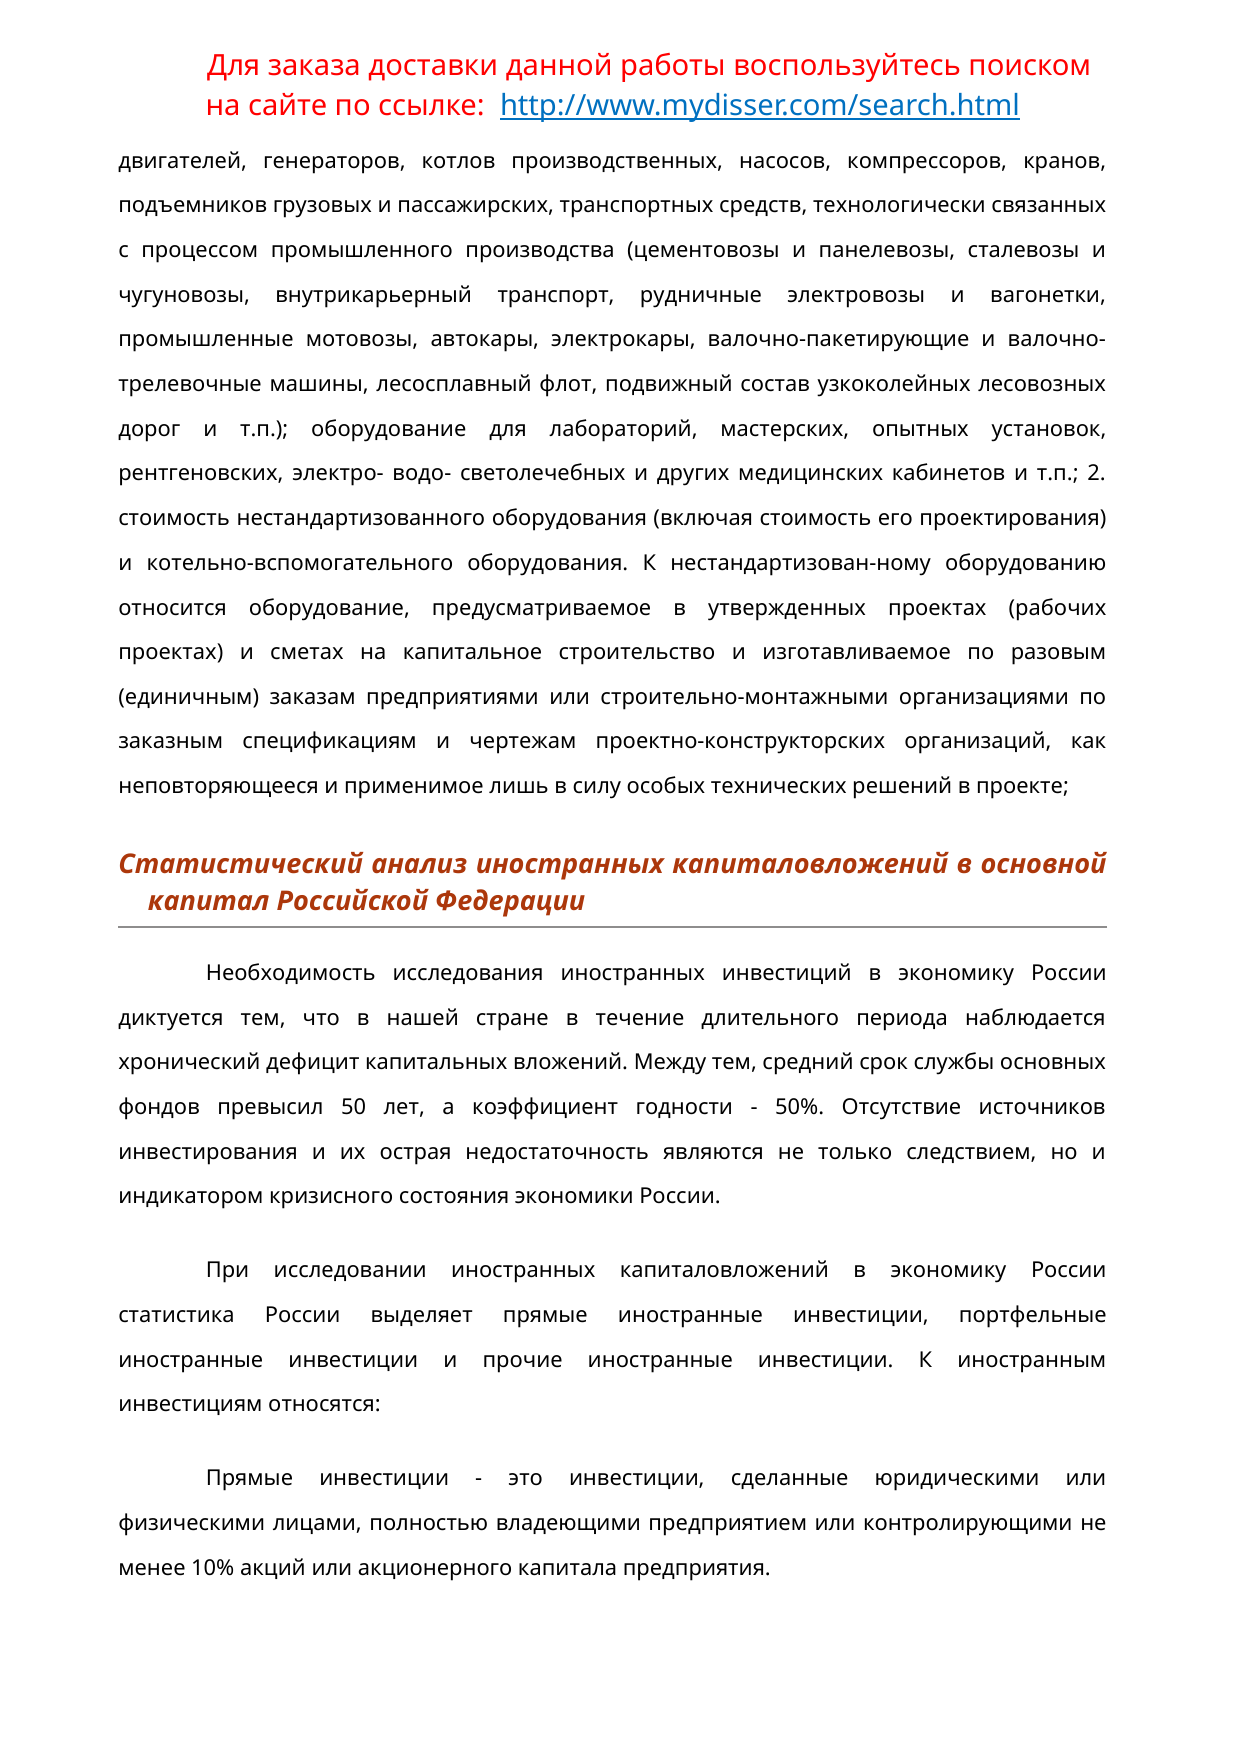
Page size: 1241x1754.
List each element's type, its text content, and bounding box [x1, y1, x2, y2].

text Необходимость исследования иностранных инвестиций в экономику России диктуется тем, что в нашей стране в течение длительного периода наблюдается хронический дефицит капитальных вложений. Между тем, средний срок службы основных фондов превысил 50 лет, а коэффициент годности - 50%. Отсутствие источников инвестирования и их острая недостаточность являются не только следствием, но и индикатором кризисного состояния экономики России. [118, 957, 1107, 1210]
subtitle Статистический анализ иностранных капиталовложений в основной капитал Российской Федерации [118, 844, 1107, 926]
text Прямые инвестиции - это инвестиции, сделанные юридическими или физическими лицами, полностью владеющими предприятием или контролирующими не менее 10% акций или акционерного капитала предприятия. [118, 1462, 1107, 1581]
text При исследовании иностранных капиталовложений в экономику России статистика России выделяет прямые иностранные инвестиции, портфельные иностранные инвестиции и прочие иностранные инвестиции. К иностранным инвестициям относятся: [118, 1254, 1107, 1418]
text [118, 144, 1107, 800]
